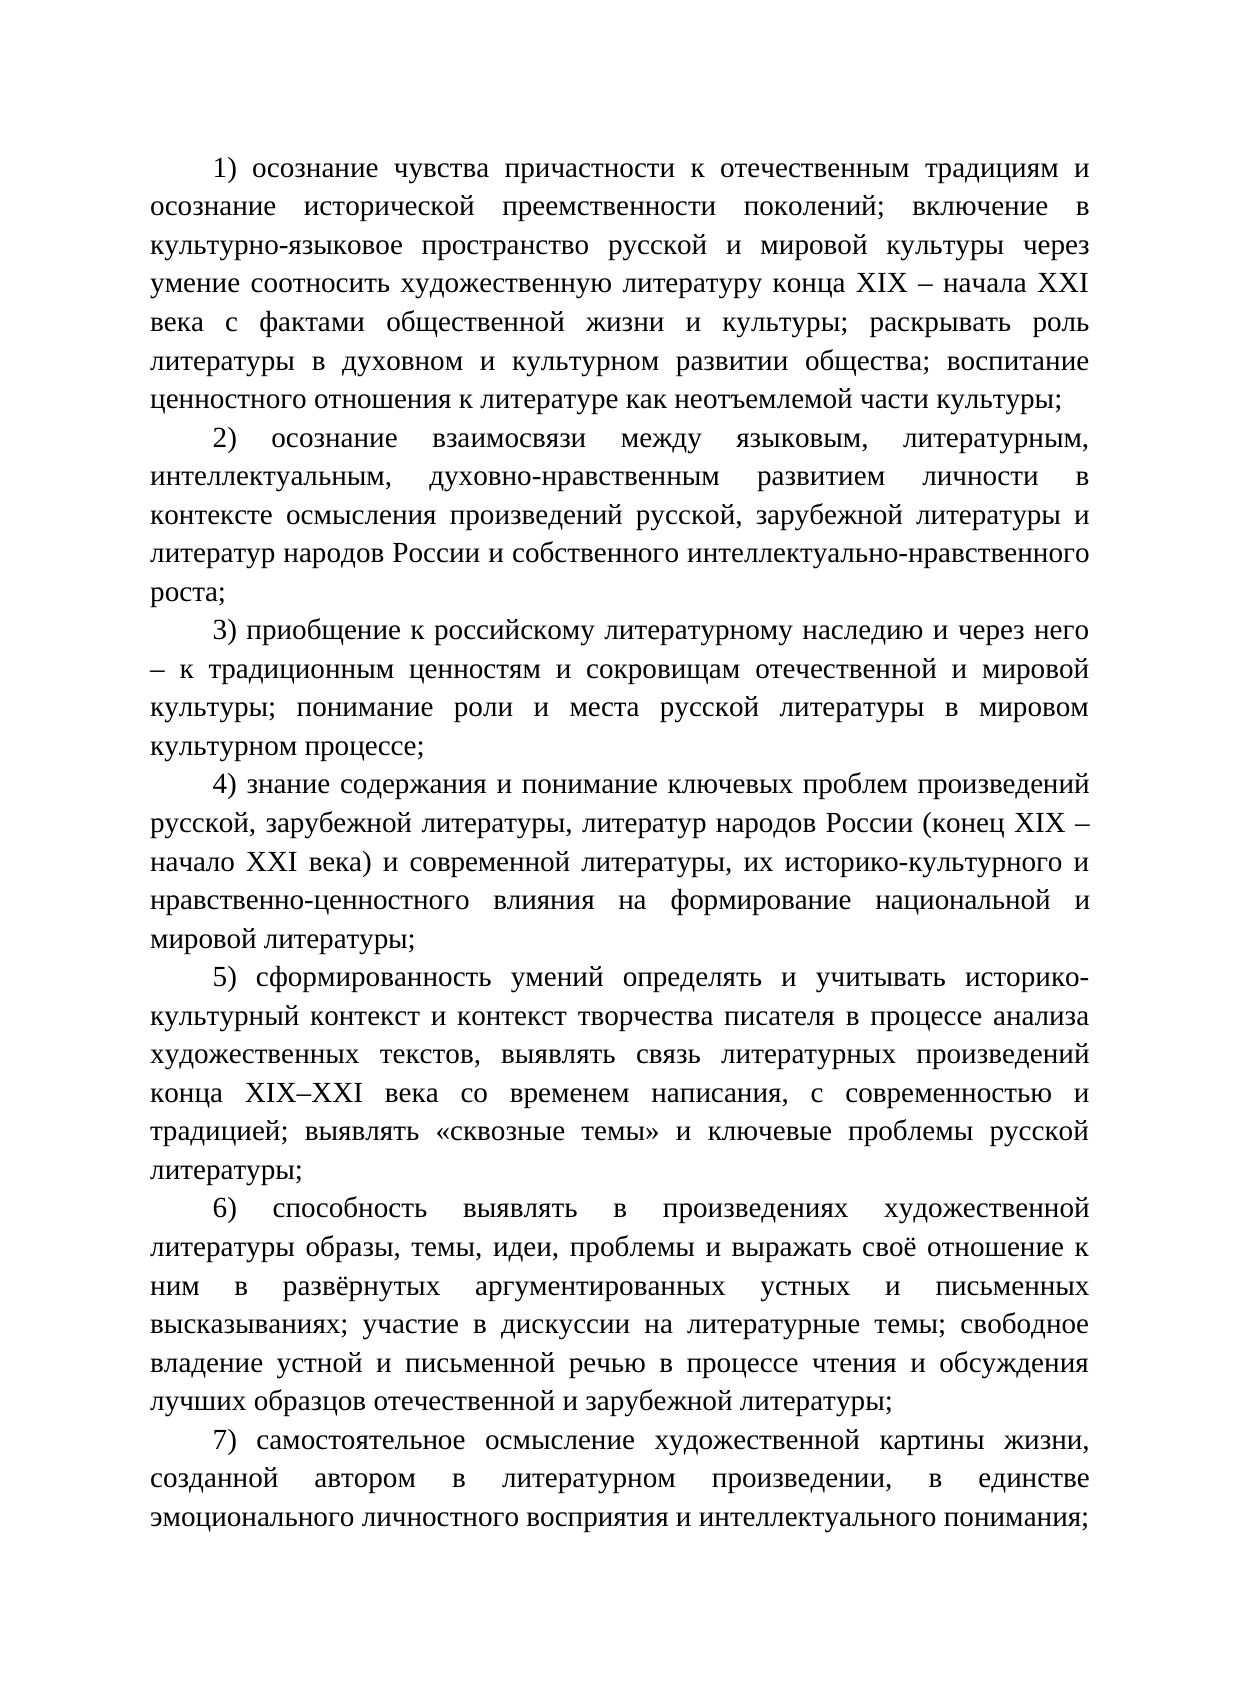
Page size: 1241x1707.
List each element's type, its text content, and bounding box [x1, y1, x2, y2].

text 1) осознание чувства причастности к отечественным традициям и осознание исторической преемственности поколений; включение в культурно-языковое пространство русской и мировой культуры через умение соотносить художественную литературу конца XIX – начала XXI века с фактами общественной жизни и культуры; раскрывать роль литературы в духовном и культурном развитии общества; воспитание ценностного отношения к литературе как неотъемлемой части культуры; [150, 150, 1090, 415]
text 5) сформированность умений определять и учитывать историко-культурный контекст и контекст творчества писателя в процессе анализа художественных текстов, выявлять связь литературных произведений конца XIX–XXI века со временем написания, с современностью и традицией; выявлять «сквозные темы» и ключевые проблемы русской литературы; [150, 959, 1090, 1186]
text 2) осознание взаимосвязи между языковым, литературным, интеллектуальным, духовно-нравственным развитием личности в контексте осмысления произведений русской, зарубежной литературы и литератур народов России и собственного интеллектуально-нравственного роста; [150, 420, 1090, 607]
text 7) самостоятельное осмысление художественной картины жизни, созданной автором в литературном произведении, в единстве эмоционального личностного восприятия и интеллектуального понимания; [150, 1422, 1090, 1532]
text 3) приобщение к российскому литературному наследию и через него – к традиционным ценностям и сокровищам отечественной и мировой культуры; понимание роли и места русской литературы в мировом культурном процессе; [150, 612, 1090, 762]
text 6) способность выявлять в произведениях художественной литературы образы, темы, идеи, проблемы и выражать своё отношение к ним в развёрнутых аргументированных устных и письменных высказываниях; участие в дискуссии на литературные темы; свободное владение устной и письменной речью в процессе чтения и обсуждения лучших образцов отечественной и зарубежной литературы; [150, 1191, 1090, 1417]
text 4) знание содержания и понимание ключевых проблем произведений русской, зарубежной литературы, литератур народов России (конец XIX – начало XXI века) и современной литературы, их историко-культурного и нравственно-ценностного влияния на формирование национальной и мировой литературы; [150, 767, 1090, 954]
